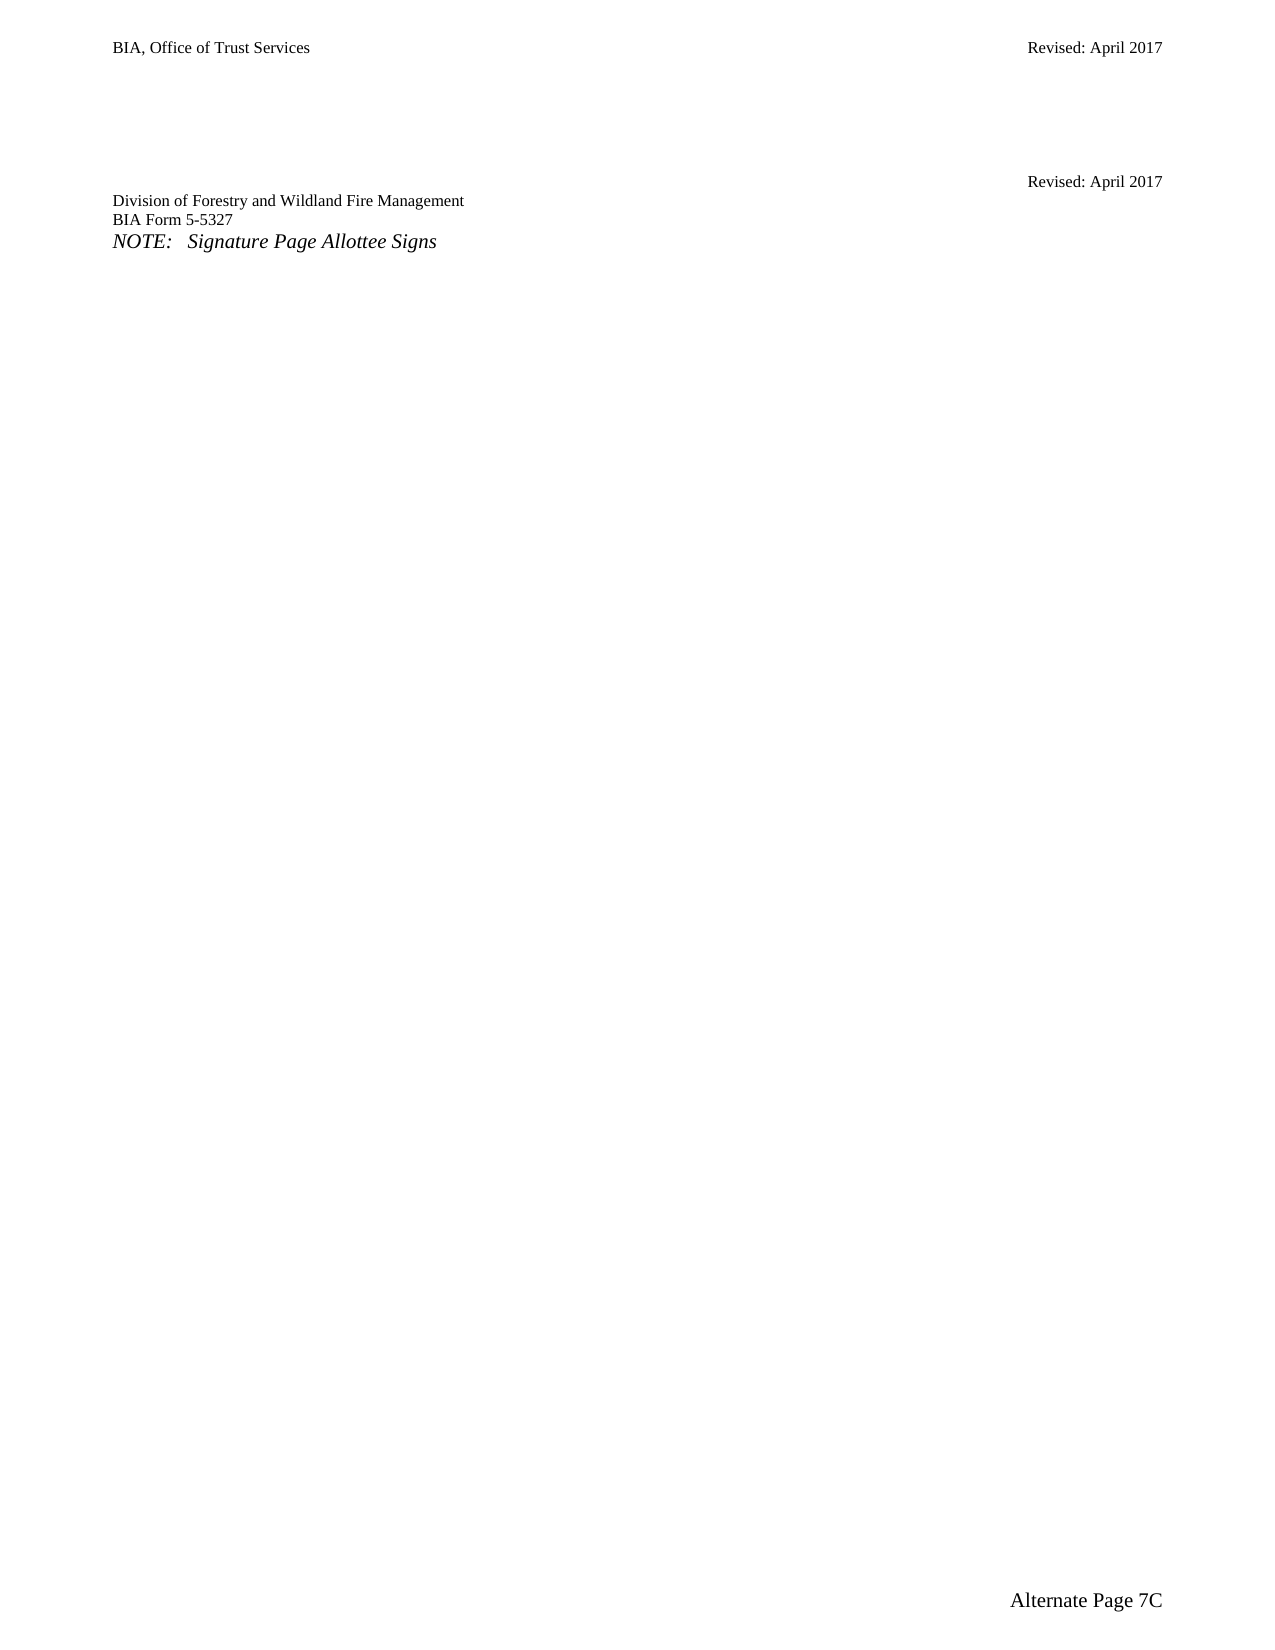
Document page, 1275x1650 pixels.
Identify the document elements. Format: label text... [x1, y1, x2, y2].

text NOTE: Signature Page Allottee Signs [112, 229, 1162, 253]
